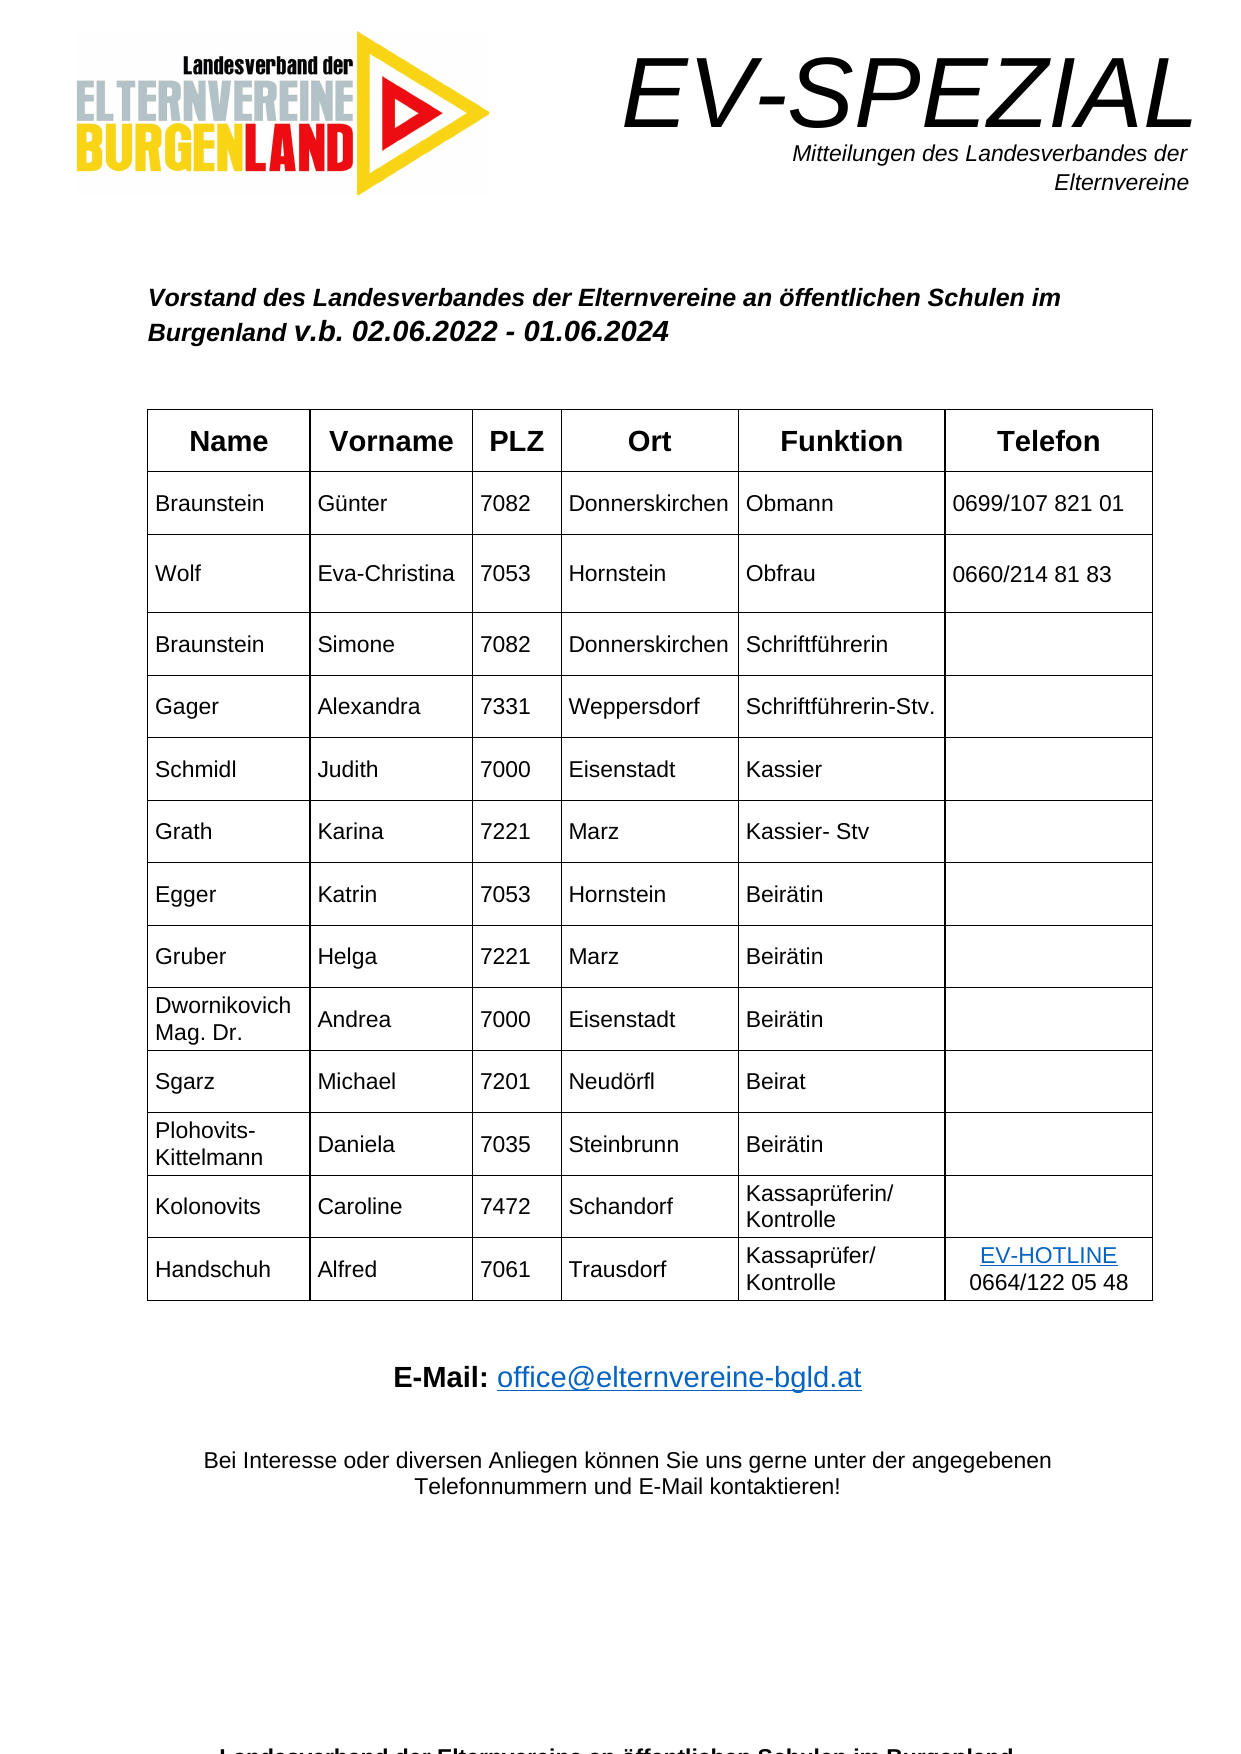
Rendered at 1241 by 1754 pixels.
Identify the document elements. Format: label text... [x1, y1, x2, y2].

table_cell Eisenstadt [562, 738, 738, 799]
table_cell Kassier- Stv [739, 801, 944, 862]
table_cell Kassaprüfer/ Kontrolle [739, 1238, 944, 1299]
table_cell Dwornikovich Mag. Dr. [148, 988, 309, 1049]
table_cell 0699/107 821 01 [946, 472, 1152, 533]
table_header PLZ [473, 410, 561, 471]
table_cell Eva-Christina [311, 535, 472, 612]
table_cell 7221 [473, 926, 561, 987]
table_cell Marz [562, 801, 738, 862]
table_cell [946, 1113, 1152, 1174]
table_cell Wolf [148, 535, 309, 612]
table_cell [946, 1176, 1152, 1237]
table_cell [946, 613, 1152, 674]
table_cell Caroline [311, 1176, 472, 1237]
table_cell Beirätin [739, 926, 944, 987]
table_cell [946, 1051, 1152, 1112]
table_header Funktion [739, 410, 944, 471]
table_cell [946, 801, 1152, 862]
table_cell Trausdorf [562, 1238, 738, 1299]
table_cell Simone [311, 613, 472, 674]
table_cell Günter [311, 472, 472, 533]
text Bei Interesse oder diversen Anliegen können Sie uns gerne unter der angegebenen Telefonnummern und E-Mail kontaktieren! [148, 1447, 1107, 1499]
table_cell Michael [311, 1051, 472, 1112]
table_cell 7035 [473, 1113, 561, 1174]
table_cell Schriftführerin-Stv. [739, 676, 944, 737]
table_cell Braunstein [148, 472, 309, 533]
table_cell [946, 863, 1152, 924]
table_cell Obmann [739, 472, 944, 533]
table_cell Kassier [739, 738, 944, 799]
table_cell Donnerskirchen [562, 613, 738, 674]
table_cell 7053 [473, 863, 561, 924]
table_cell Braunstein [148, 613, 309, 674]
table_cell Kassaprüferin/ Kontrolle [739, 1176, 944, 1237]
table_cell Alexandra [311, 676, 472, 737]
table_cell Eisenstadt [562, 988, 738, 1049]
text E-Mail: office@elternvereine-bgld.at [148, 1360, 1107, 1394]
table_cell Daniela [311, 1113, 472, 1174]
table_cell 7061 [473, 1238, 561, 1299]
table_header Telefon [946, 410, 1152, 471]
table_cell Hornstein [562, 863, 738, 924]
table_cell Grath [148, 801, 309, 862]
table_cell Plohovits-Kittelmann [148, 1113, 309, 1174]
table_cell Alfred [311, 1238, 472, 1299]
table_cell 7000 [473, 988, 561, 1049]
table_cell Marz [562, 926, 738, 987]
table_cell Hornstein [562, 535, 738, 612]
table_header Ort [562, 410, 738, 471]
table_cell Katrin [311, 863, 472, 924]
table_cell Steinbrunn [562, 1113, 738, 1174]
table_cell Beirat [739, 1051, 944, 1112]
table_cell Neudörfl [562, 1051, 738, 1112]
table_cell 7053 [473, 535, 561, 612]
table_cell Gruber [148, 926, 309, 987]
table_cell Weppersdorf [562, 676, 738, 737]
table_cell 7000 [473, 738, 561, 799]
table_cell Gager [148, 676, 309, 737]
table_cell Beirätin [739, 1113, 944, 1174]
table_cell Schandorf [562, 1176, 738, 1237]
table_cell Egger [148, 863, 309, 924]
table_cell 7472 [473, 1176, 561, 1237]
table_cell Karina [311, 801, 472, 862]
table_cell Sgarz [148, 1051, 309, 1112]
table_header Vorname [311, 410, 472, 471]
table_cell Beirätin [739, 863, 944, 924]
table_cell Kolonovits [148, 1176, 309, 1237]
table_cell Obfrau [739, 535, 944, 612]
table_cell Judith [311, 738, 472, 799]
table_cell 7201 [473, 1051, 561, 1112]
table_cell [946, 738, 1152, 799]
table_cell EV-HOTLINE 0664/122 05 48 [946, 1238, 1152, 1299]
table_cell 7331 [473, 676, 561, 737]
table_cell Andrea [311, 988, 472, 1049]
table_cell 7082 [473, 613, 561, 674]
table_cell Donnerskirchen [562, 472, 738, 533]
text Vorstand des Landesverbandes der Elternvereine an öffentlichen Schulen im Burgenland v.b. 02.06.2022 - 01.06.2024 [148, 282, 1107, 347]
table_cell Handschuh [148, 1238, 309, 1299]
table_cell Helga [311, 926, 472, 987]
table_cell [946, 676, 1152, 737]
picture [76, 31, 489, 194]
table_cell [946, 926, 1152, 987]
table_cell 7221 [473, 801, 561, 862]
table_cell Beirätin [739, 988, 944, 1049]
table_cell [946, 988, 1152, 1049]
table_header Name [148, 410, 309, 471]
table_cell Schmidl [148, 738, 309, 799]
table_cell Schriftführerin [739, 613, 944, 674]
table_cell 7082 [473, 472, 561, 533]
table_cell 0660/214 81 83 [946, 535, 1152, 612]
